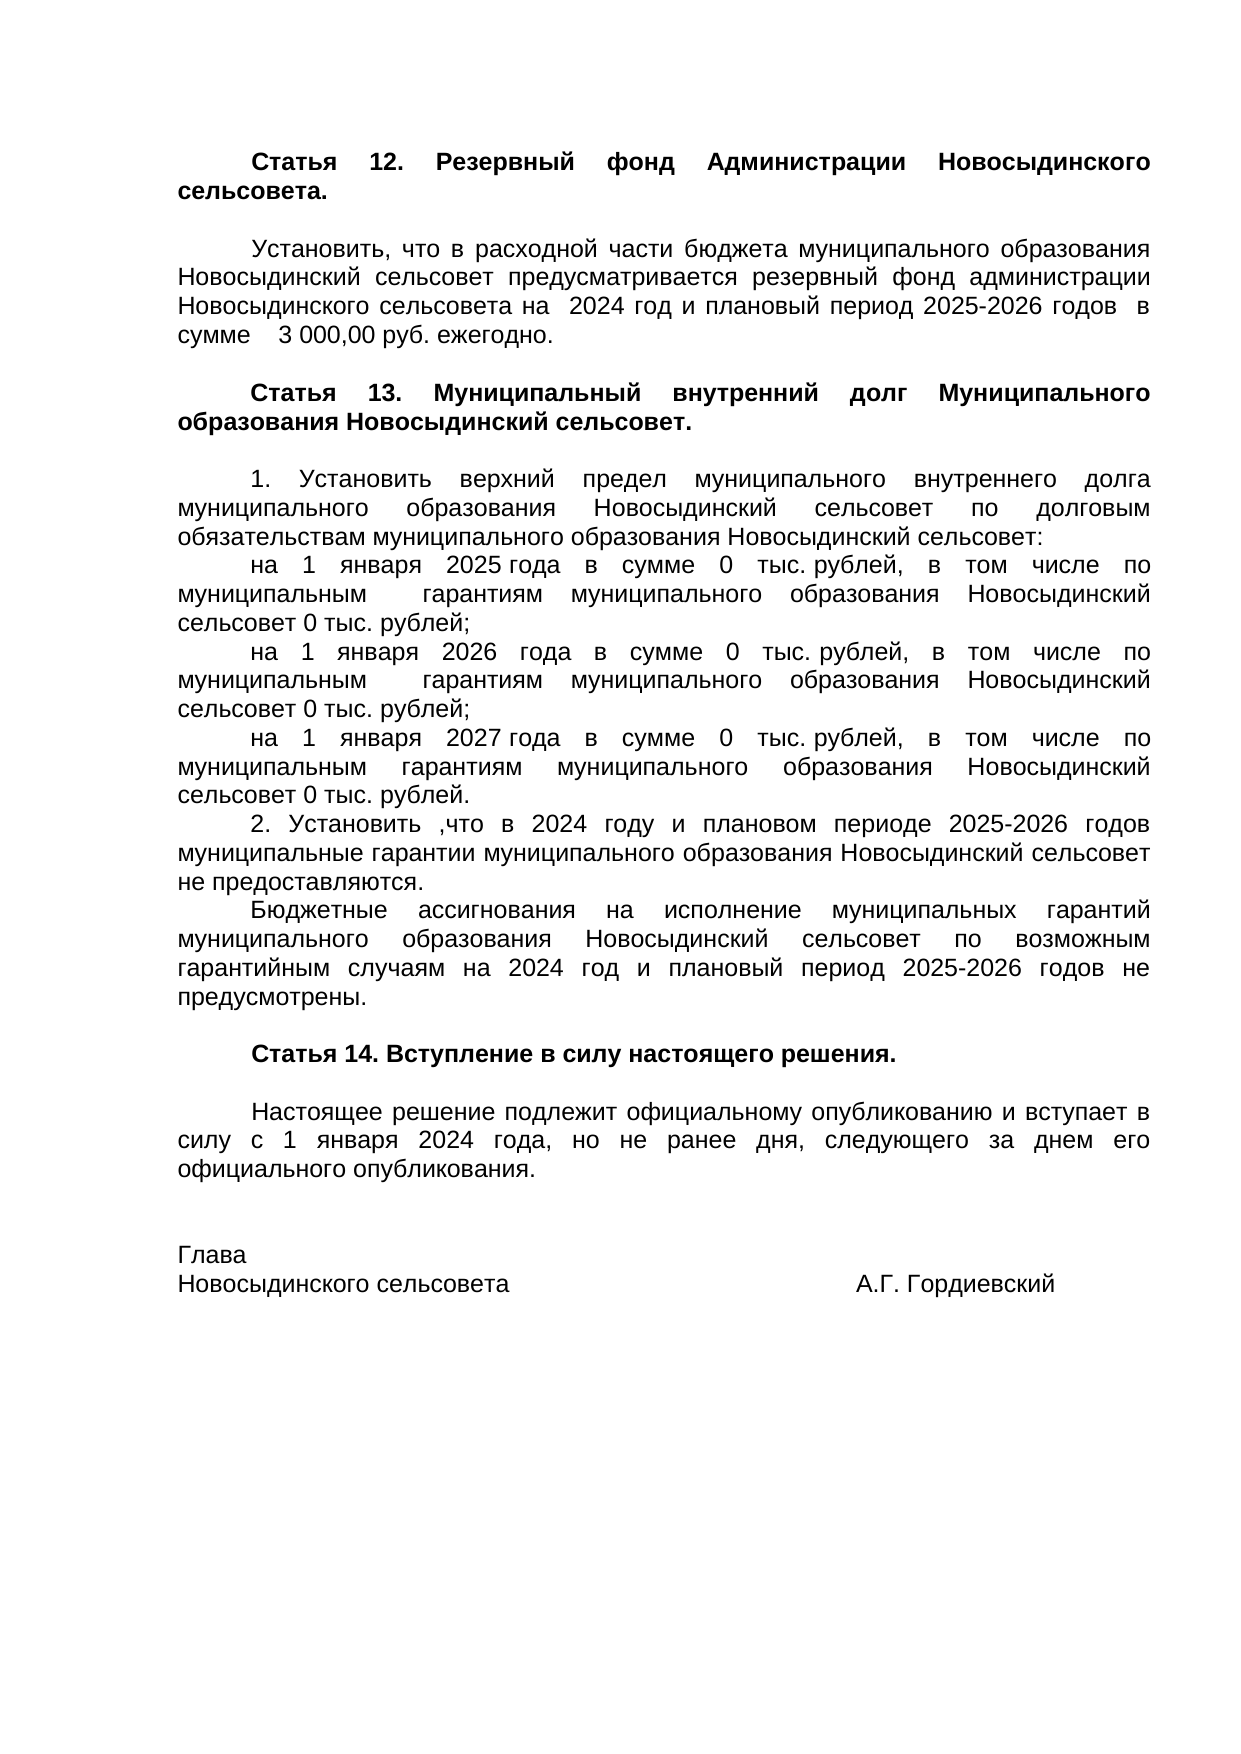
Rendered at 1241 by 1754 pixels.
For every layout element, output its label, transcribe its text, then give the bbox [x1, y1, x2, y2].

text 2. Установить ,что в 2024 году и плановом периоде 2025-2026 годов муниципальные гарантии муниципального образования Новосыдинский сельсовет не предоставляются. [177, 809, 1152, 895]
text Статья 14. Вступление в силу настоящего решения. [177, 1039, 1152, 1068]
text на 1 января 2027 года в сумме 0 тыс. рублей, в том числе по муниципальным гарантиям муниципального образования Новосыдинский сельсовет 0 тыс. рублей. [177, 723, 1152, 809]
text Новосыдинского сельсовета А.Г. Гордиевский [177, 1269, 1152, 1298]
text Глава [177, 1240, 1152, 1269]
text Статья 13. Муниципальный внутренний долг Муниципального образования Новосыдинский сельсовет. [177, 378, 1152, 435]
text на 1 января 2025 года в сумме 0 тыс. рублей, в том числе по муниципальным гарантиям муниципального образования Новосыдинский сельсовет 0 тыс. рублей; [177, 550, 1152, 636]
text Настоящее решение подлежит официальному опубликованию и вступает в силу с 1 января 2024 года, но не ранее дня, следующего за днем его официального опубликования. [177, 1096, 1152, 1183]
text Статья 12. Резервный фонд Администрации Новосыдинского сельсовета. [177, 147, 1152, 204]
text на 1 января 2026 года в сумме 0 тыс. рублей, в том числе по муниципальным гарантиям муниципального образования Новосыдинский сельсовет 0 тыс. рублей; [177, 636, 1152, 723]
text Установить, что в расходной части бюджета муниципального образования Новосыдинский сельсовет предусматривается резервный фонд администрации Новосыдинского сельсовета на 2024 год и плановый период 2025-2026 годов в сумме 3 000,00 руб. ежегодно. [177, 233, 1152, 348]
text Бюджетные ассигнования на исполнение муниципальных гарантий муниципального образования Новосыдинский сельсовет по возможным гарантийным случаям на 2024 год и плановый период 2025-2026 годов не предусмотрены. [177, 895, 1152, 1010]
text 1. Установить верхний предел муниципального внутреннего долга муниципального образования Новосыдинский сельсовет по долговым обязательствам муниципального образования Новосыдинский сельсовет: [177, 464, 1152, 550]
